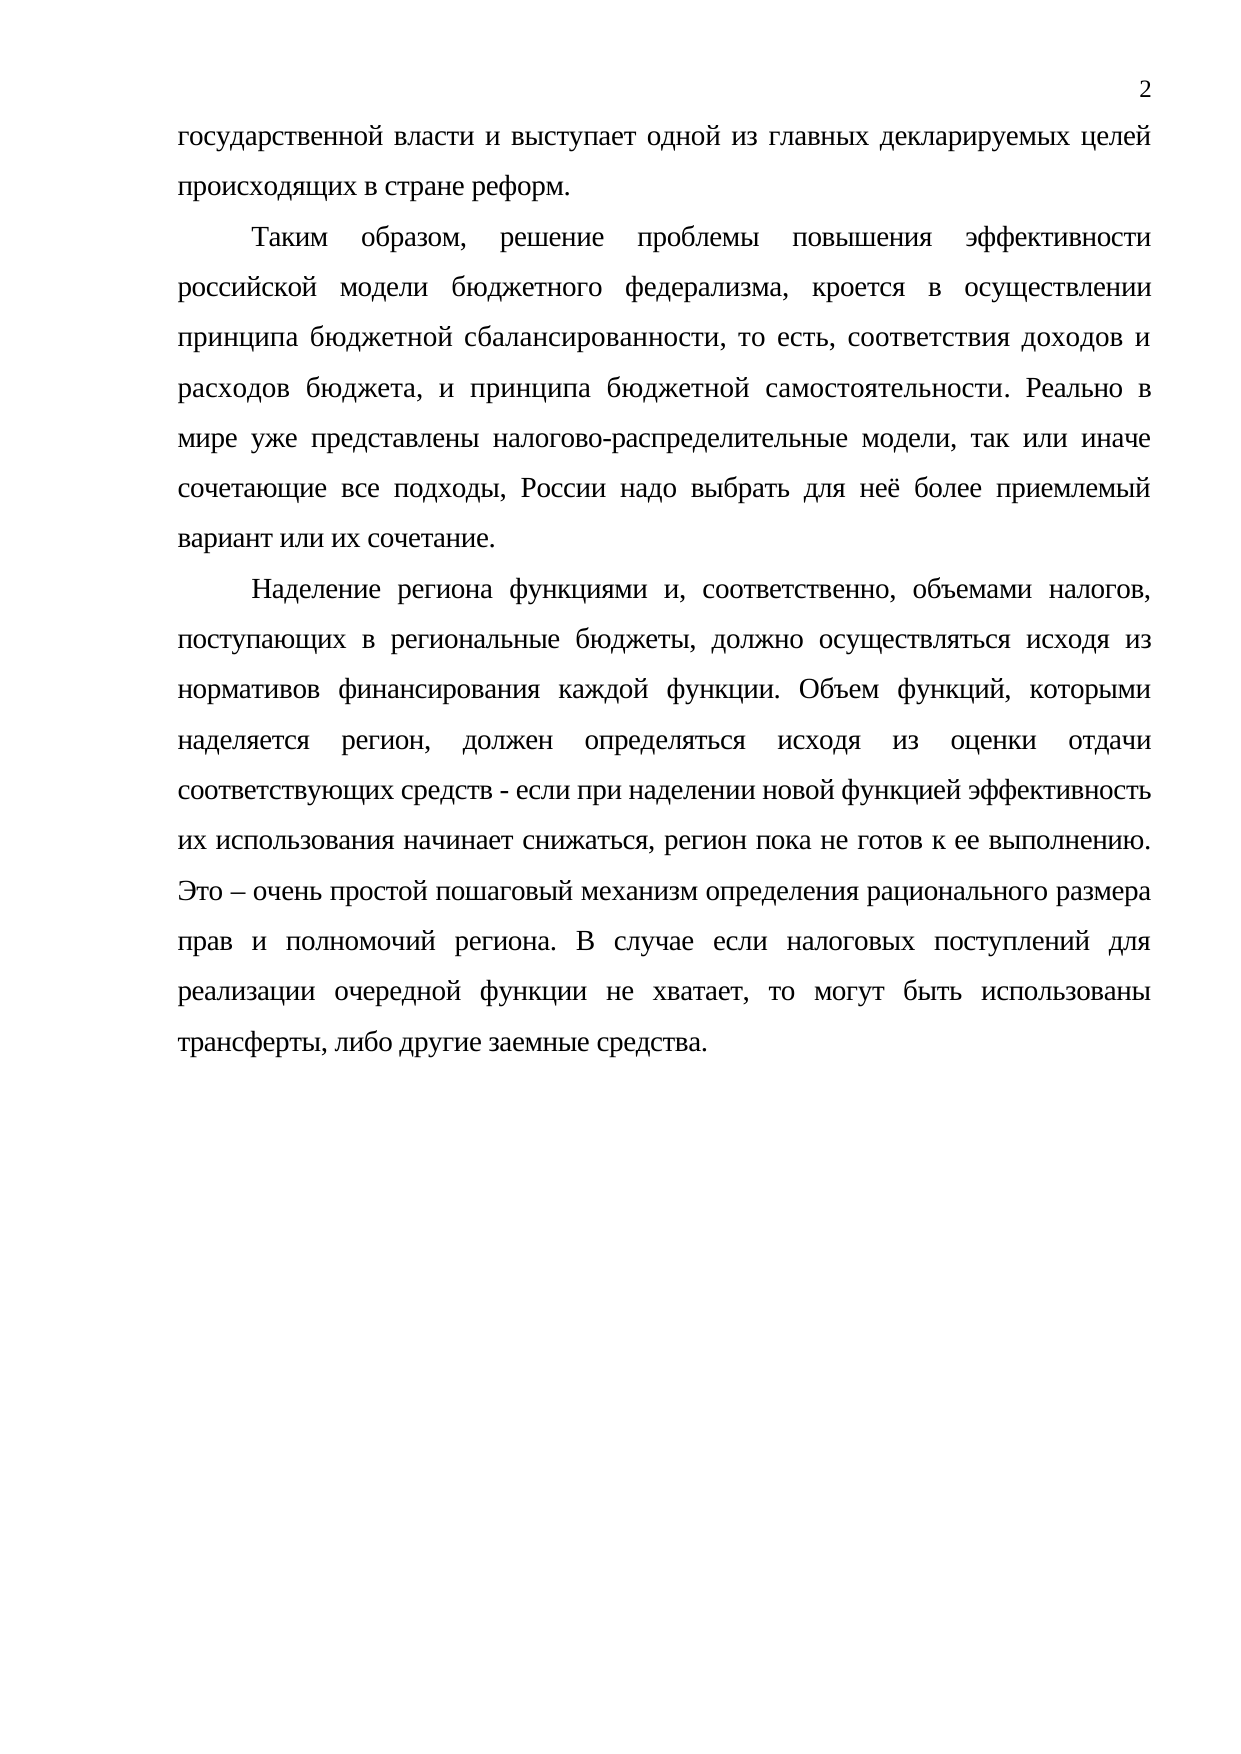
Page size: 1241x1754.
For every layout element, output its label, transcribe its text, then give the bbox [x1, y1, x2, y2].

text Наделение региона функциями и, соответственно, объемами налогов, поступающих в региональные бюджеты, должно осуществляться исходя из нормативов финансирования каждой функции. Объем функций, которыми наделяется регион, должен определяться исходя из оценки отдачи соответствующих средств - если при наделении новой функцией эффективность их использования начинает снижаться, регион пока не готов к ее выполнению. Это – очень простой пошаговый механизм определения рационального размера прав и полномочий региона. В случае если налоговых поступлений для реализации очередной функции не хватает, то могут быть использованы трансферты, либо другие заемные средства. [177, 571, 1152, 1057]
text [177, 118, 1152, 202]
text Таким образом, решение проблемы повышения эффективности российской модели бюджетного федерализма, кроется в осуществлении принципа бюджетной сбалансированности, то есть, соответствия доходов и расходов бюджета, и принципа бюджетной самостоятельности. Реально в мире уже представлены налогово-распределительные модели, так или иначе сочетающие все подходы, России надо выбрать для неё более приемлемый вариант или их сочетание. [177, 219, 1152, 554]
